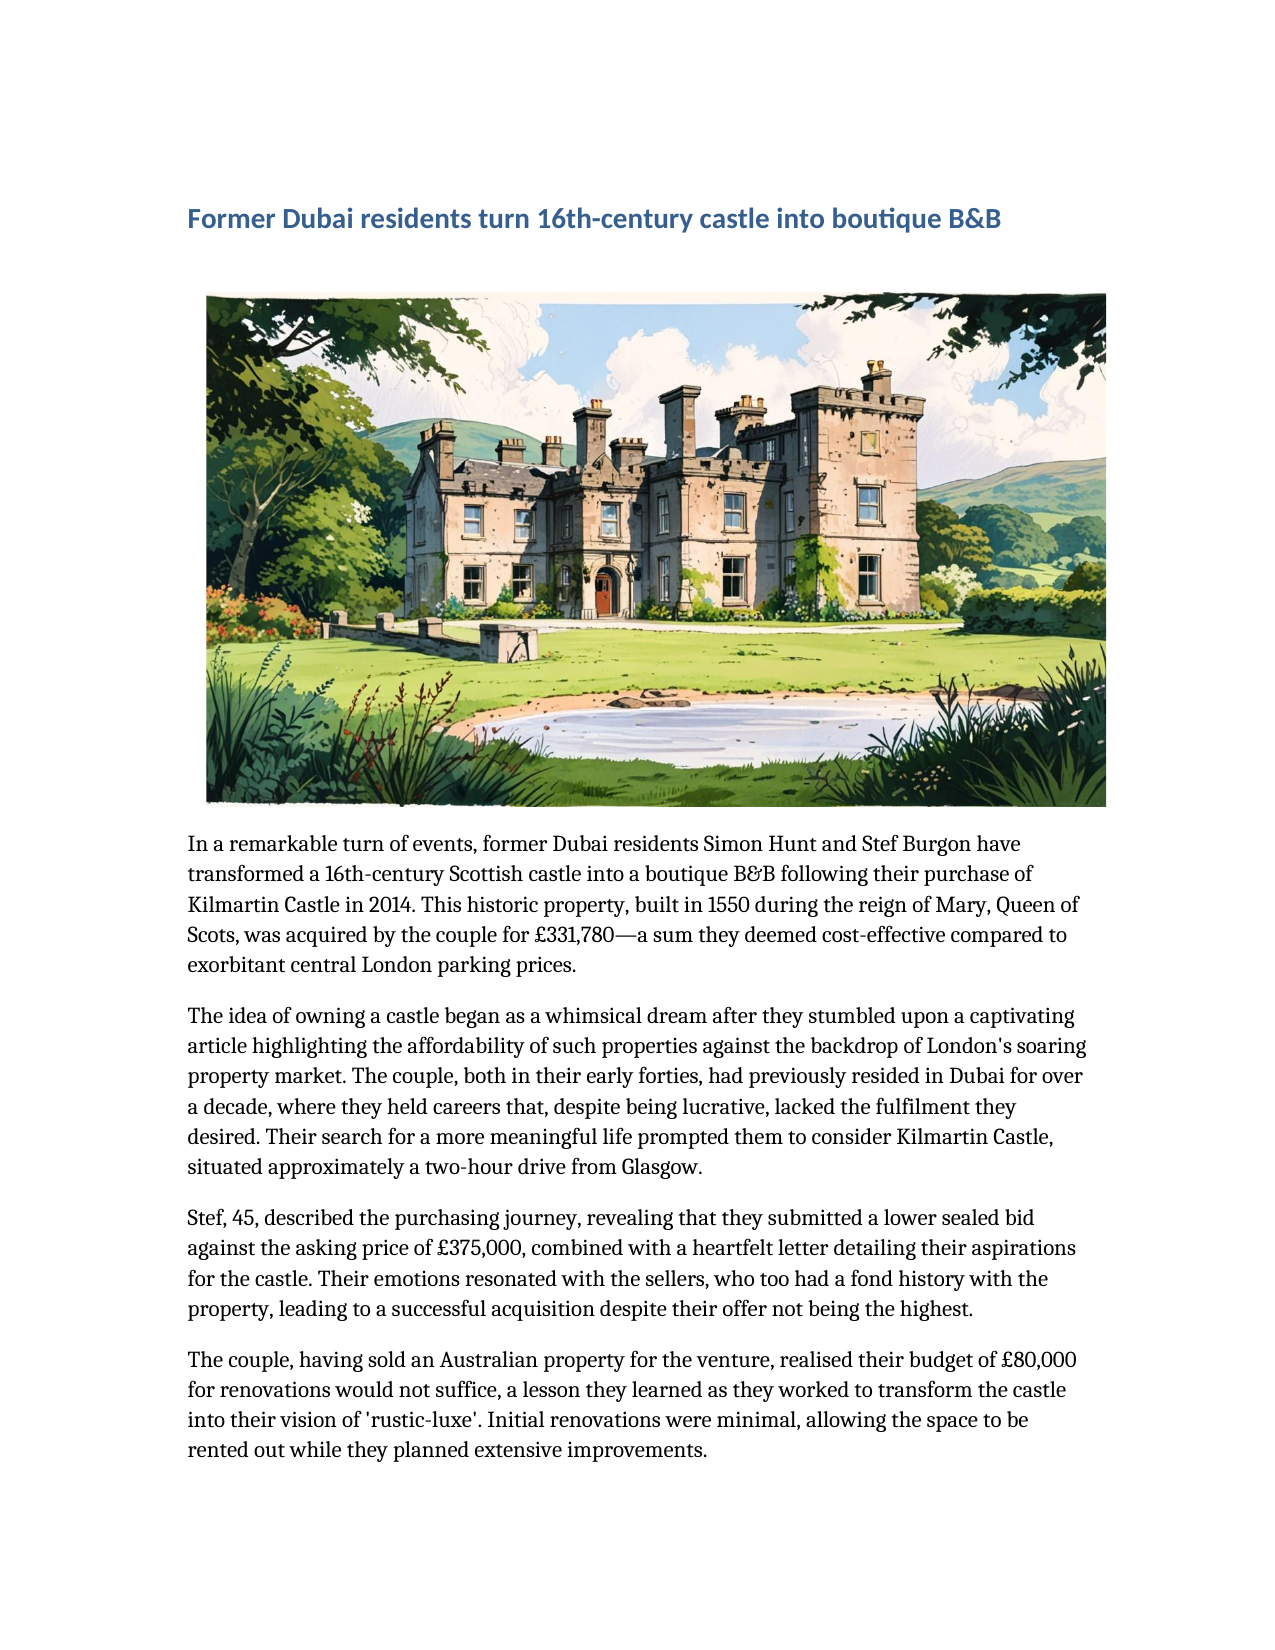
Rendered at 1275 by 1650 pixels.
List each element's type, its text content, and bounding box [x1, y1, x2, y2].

text In a remarkable turn of events, former Dubai residents Simon Hunt and Stef Burgon have transformed a 16th-century Scottish castle into a boutique B&B following their purchase of Kilmartin Castle in 2014. This historic property, built in 1550 during the reign of Mary, Queen of Scots, was acquired by the couple for £331,780—a sum they deemed cost-effective compared to exorbitant central London parking prices. [187, 831, 1087, 978]
text The idea of owning a castle began as a whimsical dream after they stumbled upon a captivating article highlighting the affordability of such properties against the backdrop of London's soaring property market. The couple, both in their early forties, had previously resided in Dubai for over a decade, where they held careers that, despite being lucrative, lacked the fulfilment they desired. Their search for a more meaningful life prompted them to consider Kilmartin Castle, situated approximately a two-hour drive from Glasgow. [187, 1003, 1087, 1180]
text Stef, 45, described the purchasing journey, revealing that they submitted a lower sealed bid against the asking price of £375,000, combined with a heartfelt letter detailing their aspirations for the castle. Their emotions resonated with the sellers, who too had a fond history with the property, leading to a successful acquisition despite their offer not being the highest. [187, 1205, 1087, 1322]
text The couple, having sold an Australian property for the venture, realised their budget of £80,000 for renovations would not suffice, a lesson they learned as they worked to transform the castle into their vision of 'rustic-luxe'. Initial renovations were minimal, allowing the space to be rented out while they planned extensive improvements. [187, 1347, 1087, 1463]
picture [206, 292, 1107, 807]
subtitle Former Dubai residents turn 16th-century castle into boutique B&B [187, 200, 1087, 236]
